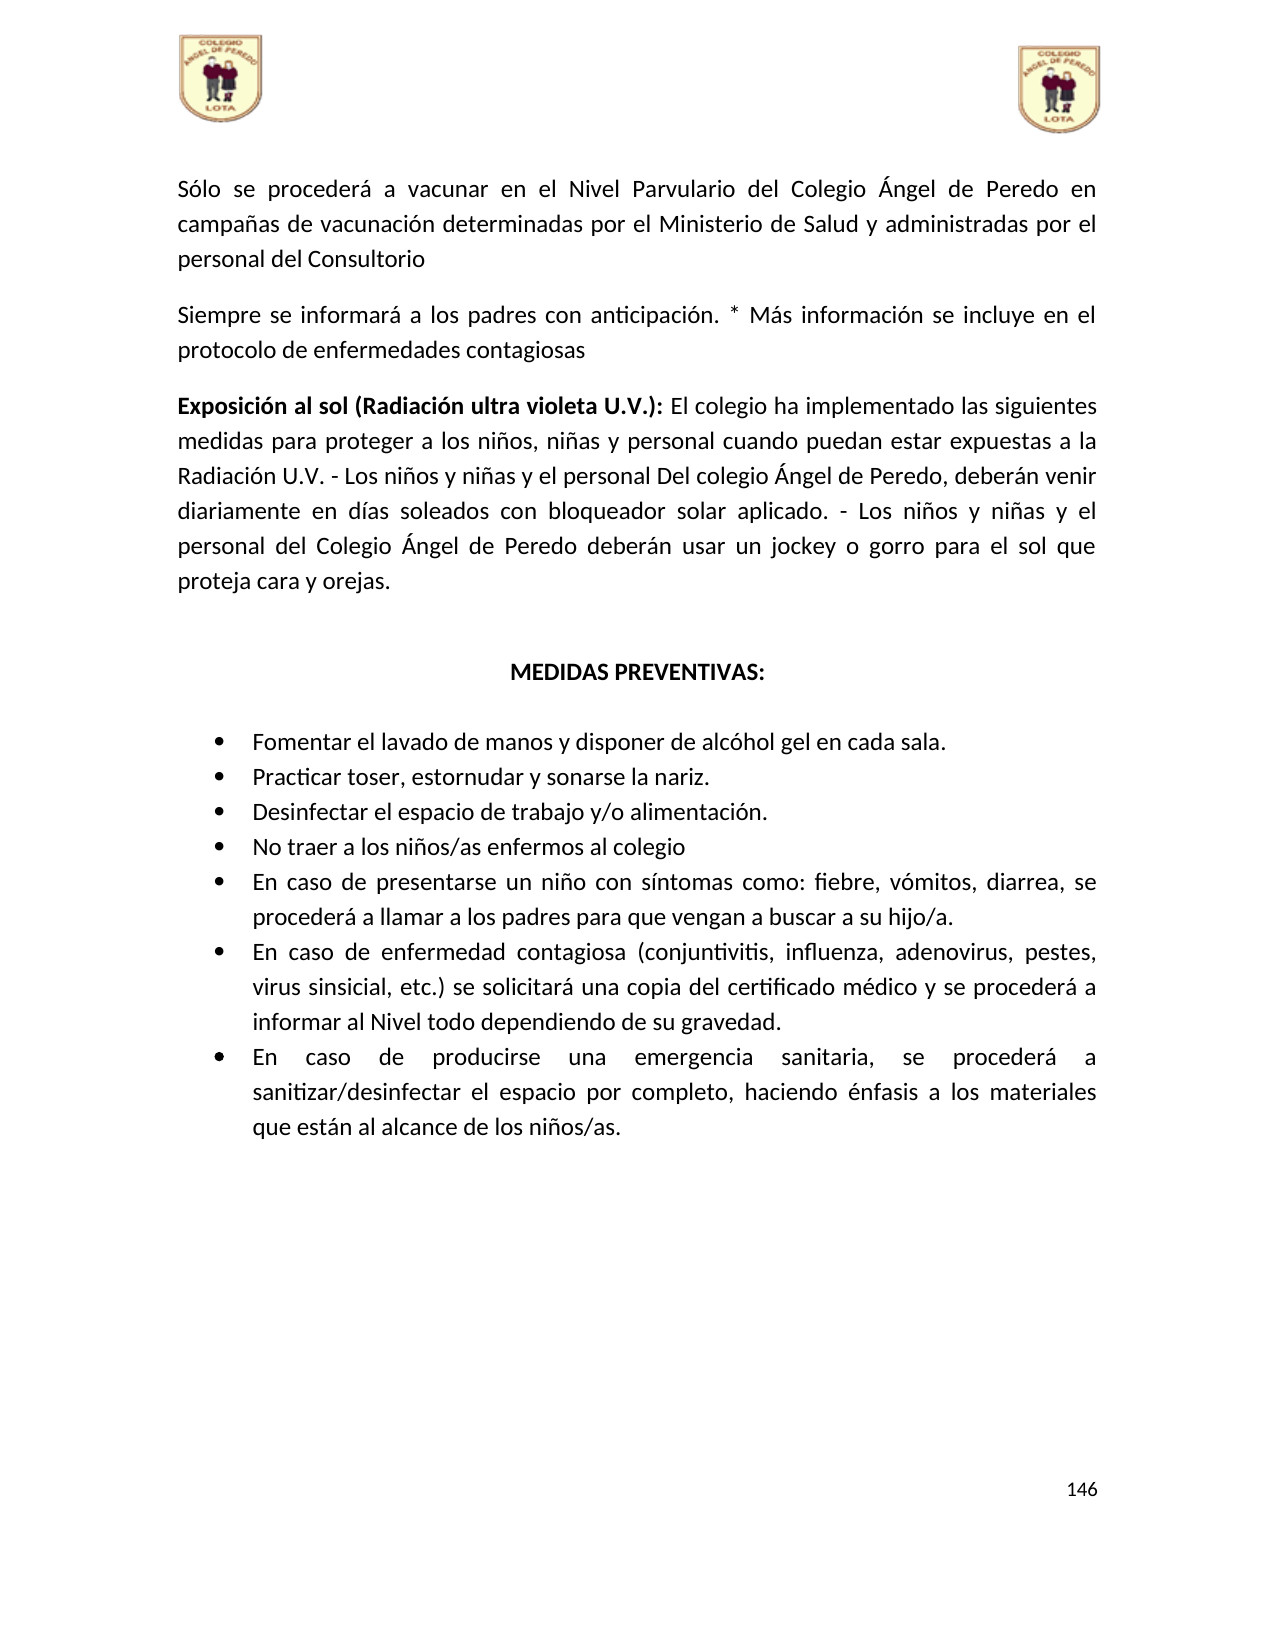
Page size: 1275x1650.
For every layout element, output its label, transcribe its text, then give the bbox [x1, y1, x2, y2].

text Siempre se informará a los padres con anticipación. * Más información se incluye en el protocolo de enfermedades contagiosas [177, 299, 1098, 365]
picture [1017, 45, 1102, 135]
list Desinfectar el espacio de trabajo y/o alimentación. [215, 796, 1098, 827]
list En caso de enfermedad contagiosa (conjuntivitis, influenza, adenovirus, pestes, virus sinsicial, etc.) se solicitará una copia del certificado médico y se procederá a informar al Nivel todo dependiendo de su gravedad. [215, 936, 1098, 1037]
list Practicar toser, estornudar y sonarse la nariz. [215, 761, 1098, 792]
list Fomentar el lavado de manos y disponer de alcóhol gel en cada sala. [215, 726, 1098, 757]
list No traer a los niños/as enfermos al colegio [215, 831, 1098, 862]
list En caso de presentarse un niño con síntomas como: fiebre, vómitos, diarrea, se procederá a llamar a los padres para que vengan a buscar a su hijo/a. [215, 866, 1098, 932]
picture [178, 34, 264, 124]
list MEDIDAS PREVENTIVAS: [177, 656, 1098, 687]
list Sólo se procederá a vacunar en el Nivel Parvulario del Colegio Ángel de Peredo en campañas de vacunación determinadas por el Ministerio de Salud y administradas por el personal del Consultorio [177, 174, 1098, 274]
text Exposición al sol (Radiación ultra violeta U.V.): El colegio ha implementado las siguientes medidas para proteger a los niños, niñas y personal cuando puedan estar expuestas a la Radiación U.V. - Los niños y niñas y el personal Del colegio Ángel de Peredo, deberán venir diariamente en días soleados con bloqueador solar aplicado. - Los niños y niñas y el personal del Colegio Ángel de Peredo deberán usar un jockey o gorro para el sol que proteja cara y orejas. [177, 390, 1098, 596]
list En caso de producirse una emergencia sanitaria, se procederá a sanitizar/desinfectar el espacio por completo, haciendo énfasis a los materiales que están al alcance de los niños/as. [215, 1041, 1098, 1142]
